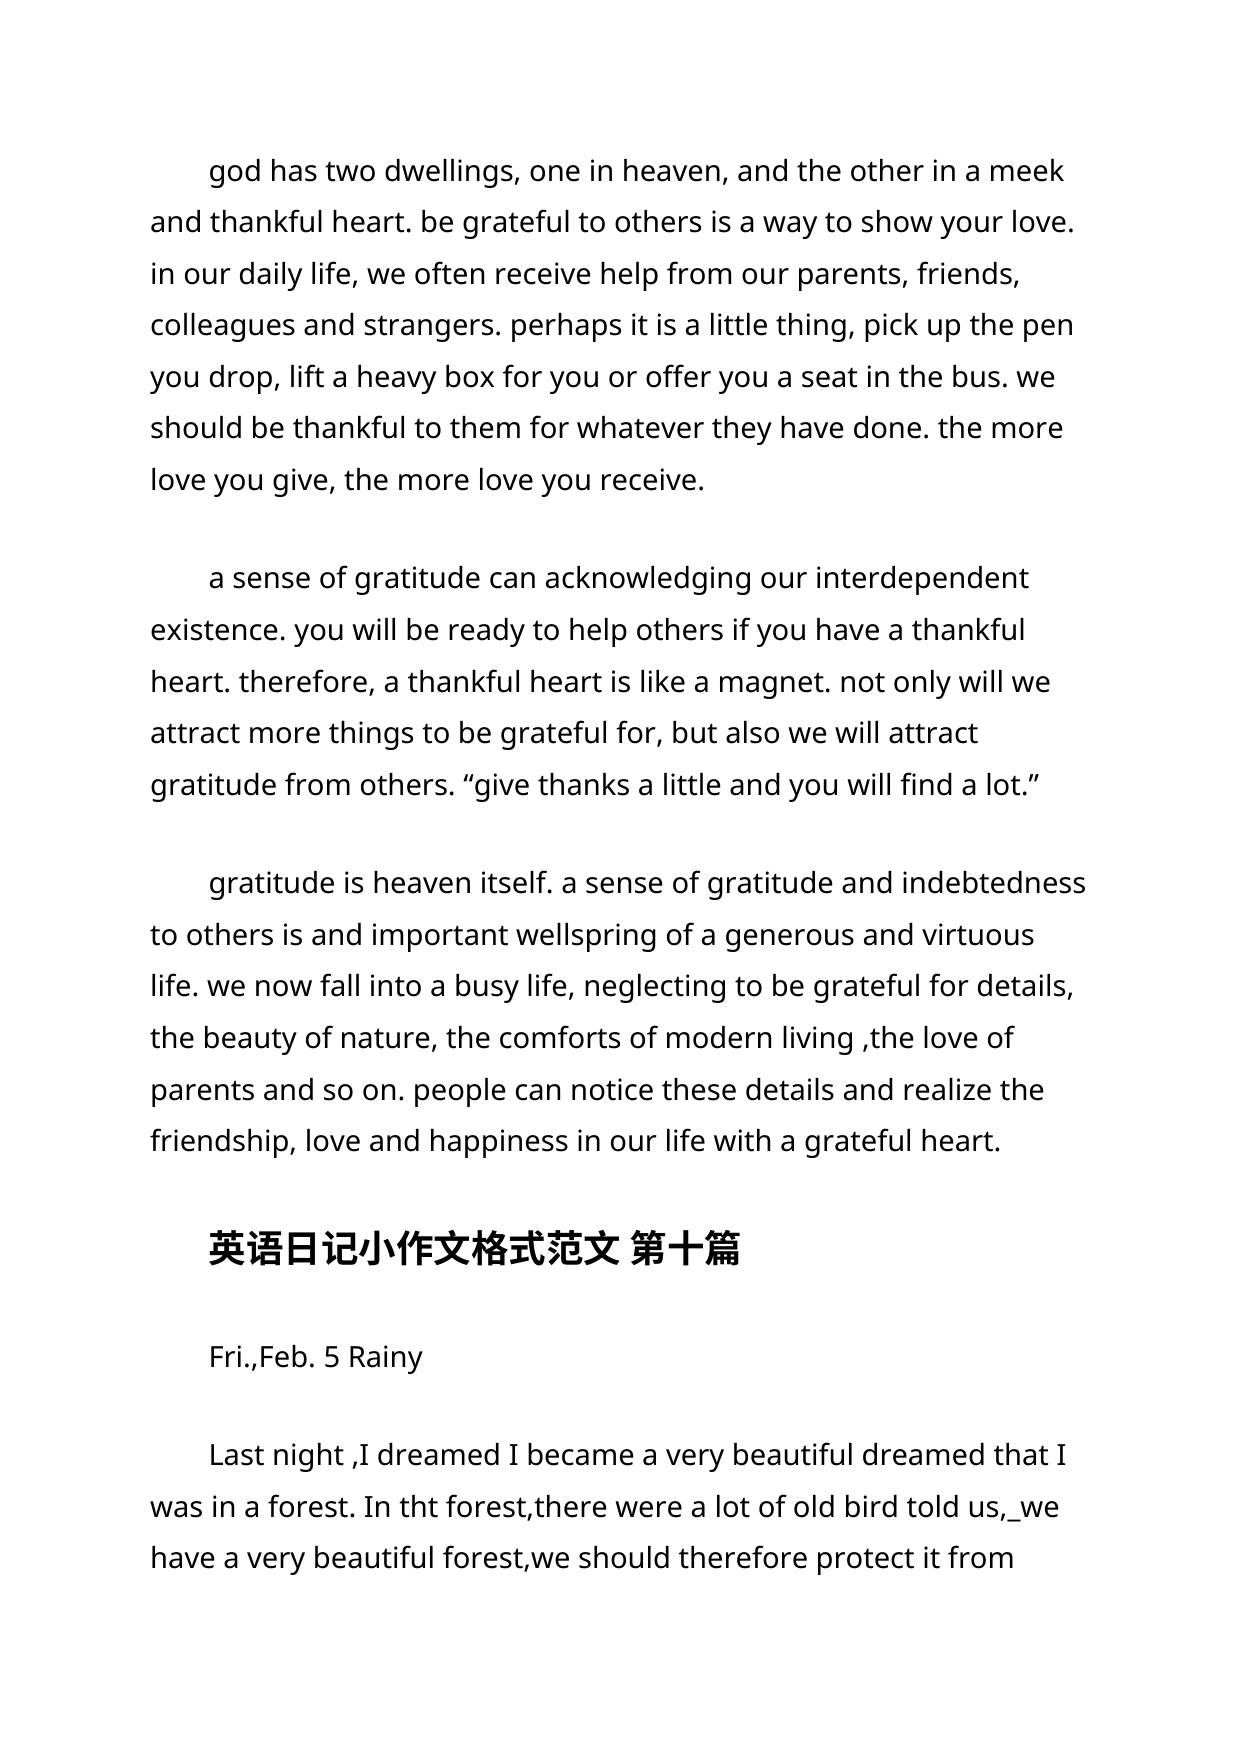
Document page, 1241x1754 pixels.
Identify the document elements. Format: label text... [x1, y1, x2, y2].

text god has two dwellings, one in heaven, and the other in a meek and thankful heart. be grateful to others is a way to show your love. in our daily life, we often receive help from our parents, friends, colleagues and strangers. perhaps it is a little thing, pick up the pen you drop, lift a heavy box for you or offer you a seat in the bus. we should be thankful to them for whatever they have done. the more love you give, the more love you receive. [150, 150, 1090, 499]
text 英语日记小作文格式范文 第十篇 [150, 1219, 1090, 1273]
text gratitude is heaven itself. a sense of gratitude and indebtedness to others is and important wellspring of a generous and virtuous life. we now fall into a busy life, neglecting to be grateful for details, the beauty of nature, the comforts of modern living ,the love of parents and so on. people can notice these details and realize the friendship, love and happiness in our life with a grateful heart. [150, 862, 1090, 1160]
text a sense of gratitude can acknowledging our interdependent existence. you will be ready to help others if you have a thankful heart. therefore, a thankful heart is like a magnet. not only will we attract more things to be grateful for, but also we will attract gratitude from others. “give thanks a little and you will find a lot.” [150, 558, 1090, 804]
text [150, 1434, 1090, 1577]
text Fri.,Feb. 5 Rainy [150, 1336, 1090, 1376]
